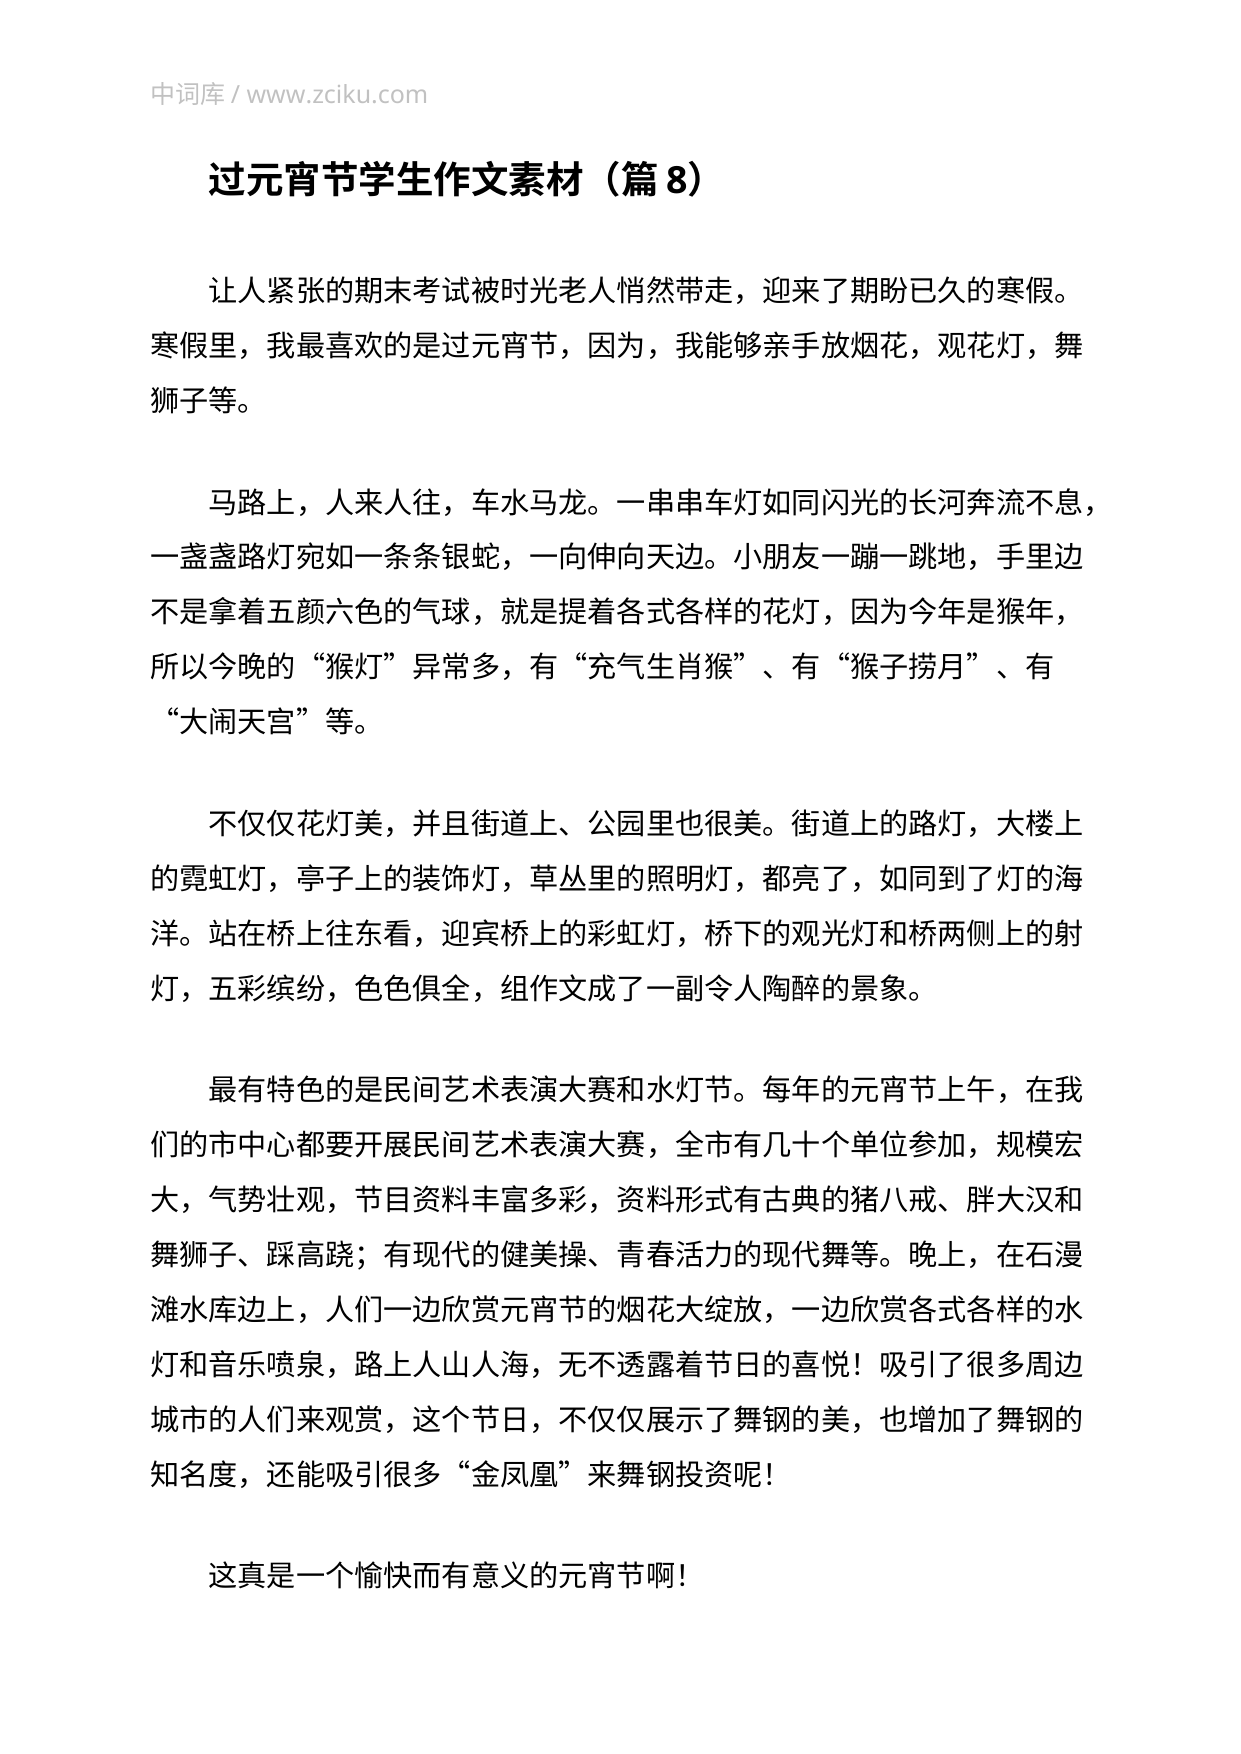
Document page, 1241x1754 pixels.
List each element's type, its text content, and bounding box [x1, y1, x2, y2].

text 最有特色的是民间艺术表演大赛和水灯节。每年的元宵节上午，在我们的市中心都要开展民间艺术表演大赛，全市有几十个单位参加，规模宏大，气势壮观，节目资料丰富多彩，资料形式有古典的猪八戒、胖大汉和舞狮子、踩高跷；有现代的健美操、青春活力的现代舞等。晚上，在石漫滩水库边上，人们一边欣赏元宵节的烟花大绽放，一边欣赏各式各样的水灯和音乐喷泉，路上人山人海，无不透露着节日的喜悦！吸引了很多周边城市的人们来观赏，这个节日，不仅仅展示了舞钢的美，也增加了舞钢的知名度，还能吸引很多“金凤凰”来舞钢投资呢！ [150, 1067, 1090, 1493]
text 不仅仅花灯美，并且街道上、公园里也很美。街道上的路灯，大楼上的霓虹灯，亭子上的装饰灯，草丛里的照明灯，都亮了，如同到了灯的海洋。站在桥上往东看，迎宾桥上的彩虹灯，桥下的观光灯和桥两侧上的射灯，五彩缤纷，色色俱全，组作文成了一副令人陶醉的景象。 [150, 801, 1090, 1007]
text 让人紧张的期末考试被时光老人悄然带走，迎来了期盼已久的寒假。寒假里，我最喜欢的是过元宵节，因为，我能够亲手放烟花，观花灯，舞狮子等。 [150, 268, 1090, 420]
text 马路上，人来人往，车水马龙。一串串车灯如同闪光的长河奔流不息，一盏盏路灯宛如一条条银蛇，一向伸向天边。小朋友一蹦一跳地，手里边不是拿着五颜六色的气球，就是提着各式各样的花灯，因为今年是猴年，所以今晚的“猴灯”异常多，有“充气生肖猴”、有“猴子捞月”、有“大闹天宫”等。 [150, 479, 1090, 741]
text 这真是一个愉快而有意义的元宵节啊！ [150, 1553, 1090, 1595]
text 过元宵节学生作文素材（篇8） [150, 150, 1090, 204]
